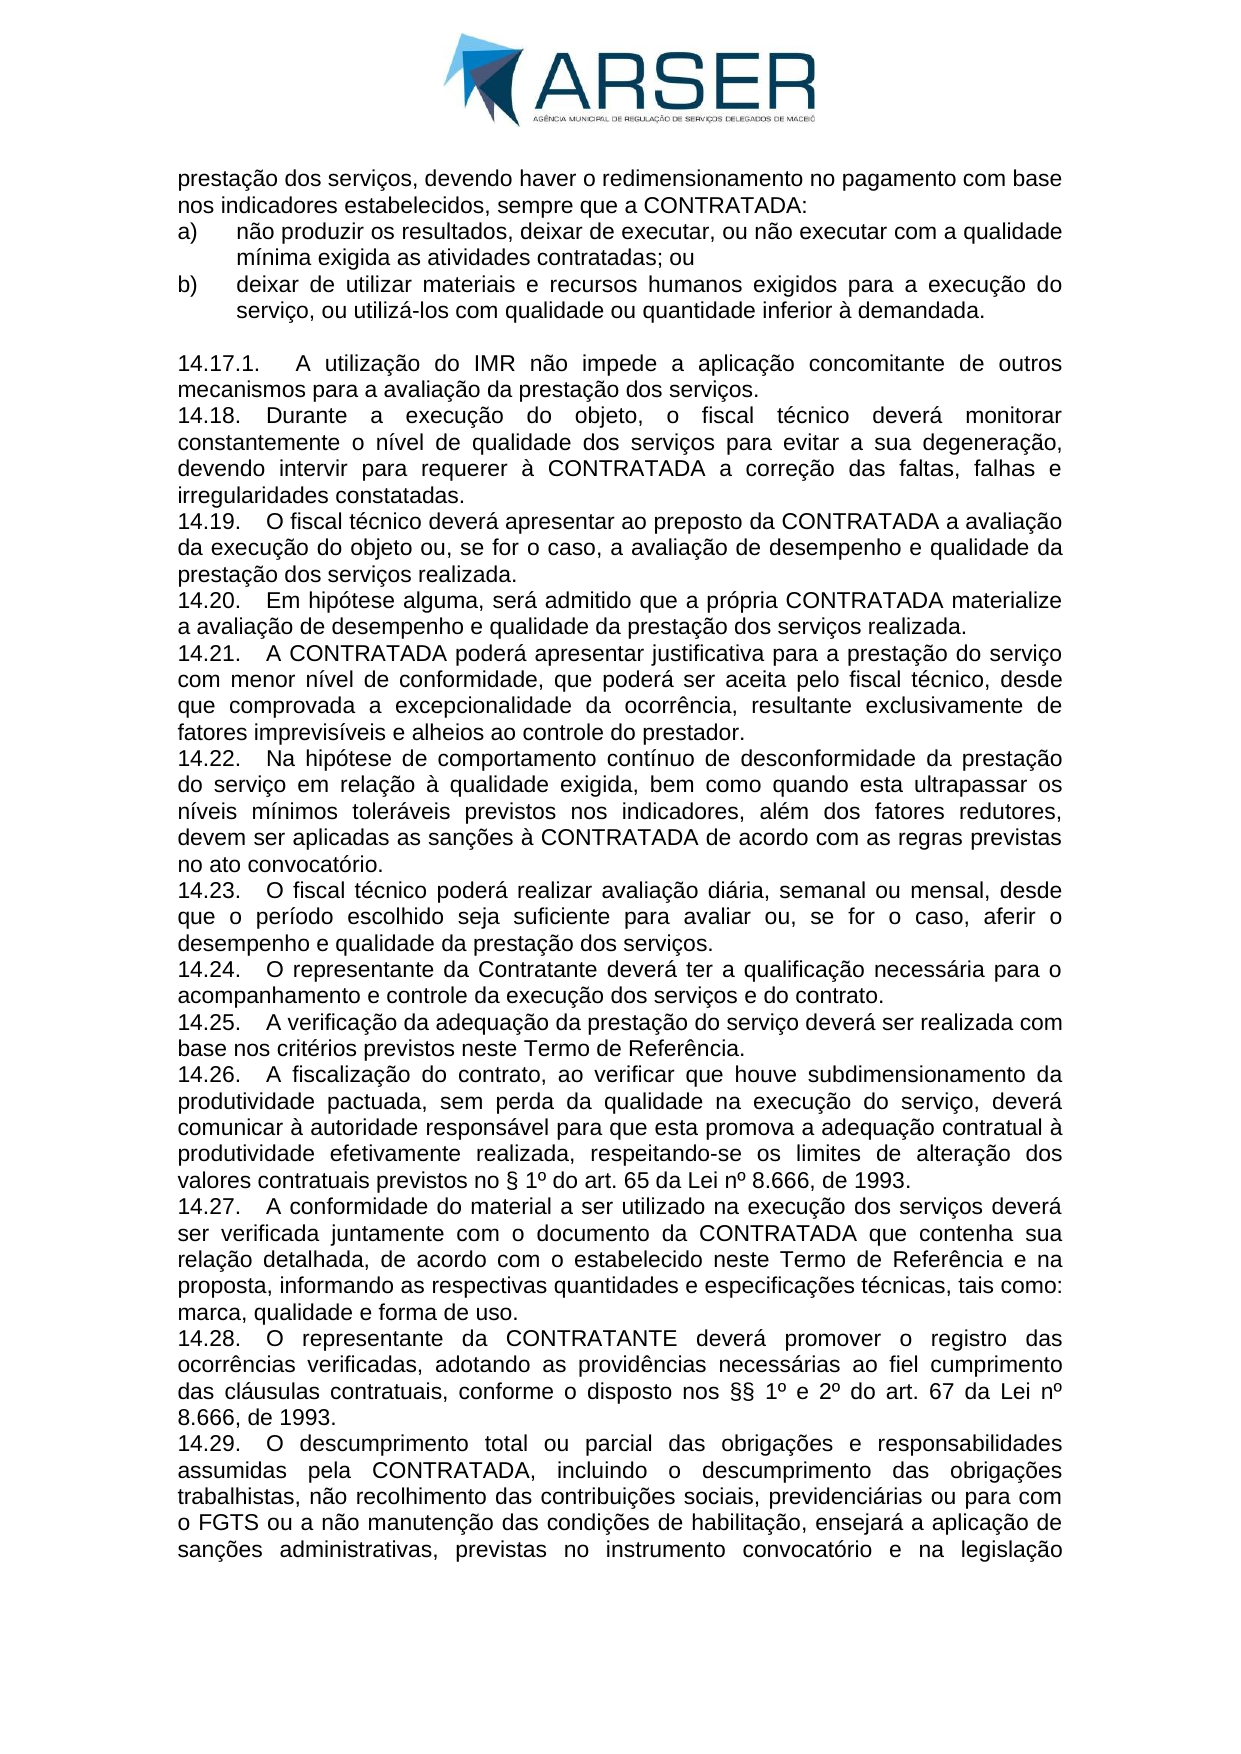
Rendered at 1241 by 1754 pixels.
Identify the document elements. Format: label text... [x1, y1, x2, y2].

list Na hipótese de comportamento contínuo de desconformidade da prestação do serviço em relação à qualidade exigida, bem como quando esta ultrapassar os níveis mínimos toleráveis previstos nos indicadores, além dos fatores redutores, devem ser aplicadas as sanções à CONTRATADA de acordo com as regras previstas no ato convocatório. [177, 745, 1063, 877]
list O fiscal técnico deverá apresentar ao preposto da CONTRATADA a avaliação da execução do objeto ou, se for o caso, a avaliação de desempenho e qualidade da prestação dos serviços realizada. [177, 508, 1063, 587]
list não produzir os resultados, deixar de executar, ou não executar com a qualidade mínima exigida as atividades contratadas; ou [177, 218, 1063, 271]
list Durante a execução do objeto, o fiscal técnico deverá monitorar constantemente o nível de qualidade dos serviços para evitar a sua degeneração, devendo intervir para requerer à CONTRATADA a correção das faltas, falhas e irregularidades constatadas. [177, 402, 1063, 508]
list A CONTRATADA poderá apresentar justificativa para a prestação do serviço com menor nível de conformidade, que poderá ser aceita pelo fiscal técnico, desde que comprovada a excepcionalidade da ocorrência, resultante exclusivamente de fatores imprevisíveis e alheios ao controle do prestador. [177, 640, 1063, 745]
list O representante da CONTRATANTE deverá promover o registro das ocorrências verificadas, adotando as providências necessárias ao fiel cumprimento das cláusulas contratuais, conforme o disposto nos §§ 1º e 2º do art. 67 da Lei nº 8.666, de 1993. [177, 1325, 1063, 1430]
list deixar de utilizar materiais e recursos humanos exigidos para a execução do serviço, ou utilizá-los com qualidade ou quantidade inferior à demandada. [177, 271, 1063, 323]
picture [443, 33, 815, 127]
list Em hipótese alguma, será admitido que a própria CONTRATADA materialize a avaliação de desempenho e qualidade da prestação dos serviços realizada. [177, 587, 1063, 640]
list A utilização do IMR não impede a aplicação concomitante de outros mecanismos para a avaliação da prestação dos serviços. [177, 350, 1063, 402]
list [177, 165, 1063, 218]
list O fiscal técnico poderá realizar avaliação diária, semanal ou mensal, desde que o período escolhido seja suficiente para avaliar ou, se for o caso, aferir o desempenho e qualidade da prestação dos serviços. [177, 877, 1063, 956]
list A verificação da adequação da prestação do serviço deverá ser realizada com base nos critérios previstos neste Termo de Referência. [177, 1009, 1063, 1061]
picture [808, 71, 815, 94]
list A conformidade do material a ser utilizado na execução dos serviços deverá ser verificada juntamente com o documento da CONTRATADA que contenha sua relação detalhada, de acordo com o estabelecido neste Termo de Referência e na proposta, informando as respectivas quantidades e especificações técnicas, tais como: marca, qualidade e forma de uso. [177, 1193, 1063, 1325]
list A fiscalização do contrato, ao verificar que houve subdimensionamento da produtividade pactuada, sem perda da qualidade na execução do serviço, deverá comunicar à autoridade responsável para que esta promova a adequação contratual à produtividade efetivamente realizada, respeitando-se os limites de alteração dos valores contratuais previstos no § 1º do art. 65 da Lei nº 8.666, de 1993. [177, 1061, 1063, 1193]
list O representante da Contratante deverá ter a qualificação necessária para o acompanhamento e controle da execução dos serviços e do contrato. [177, 956, 1063, 1009]
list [177, 1430, 1063, 1562]
